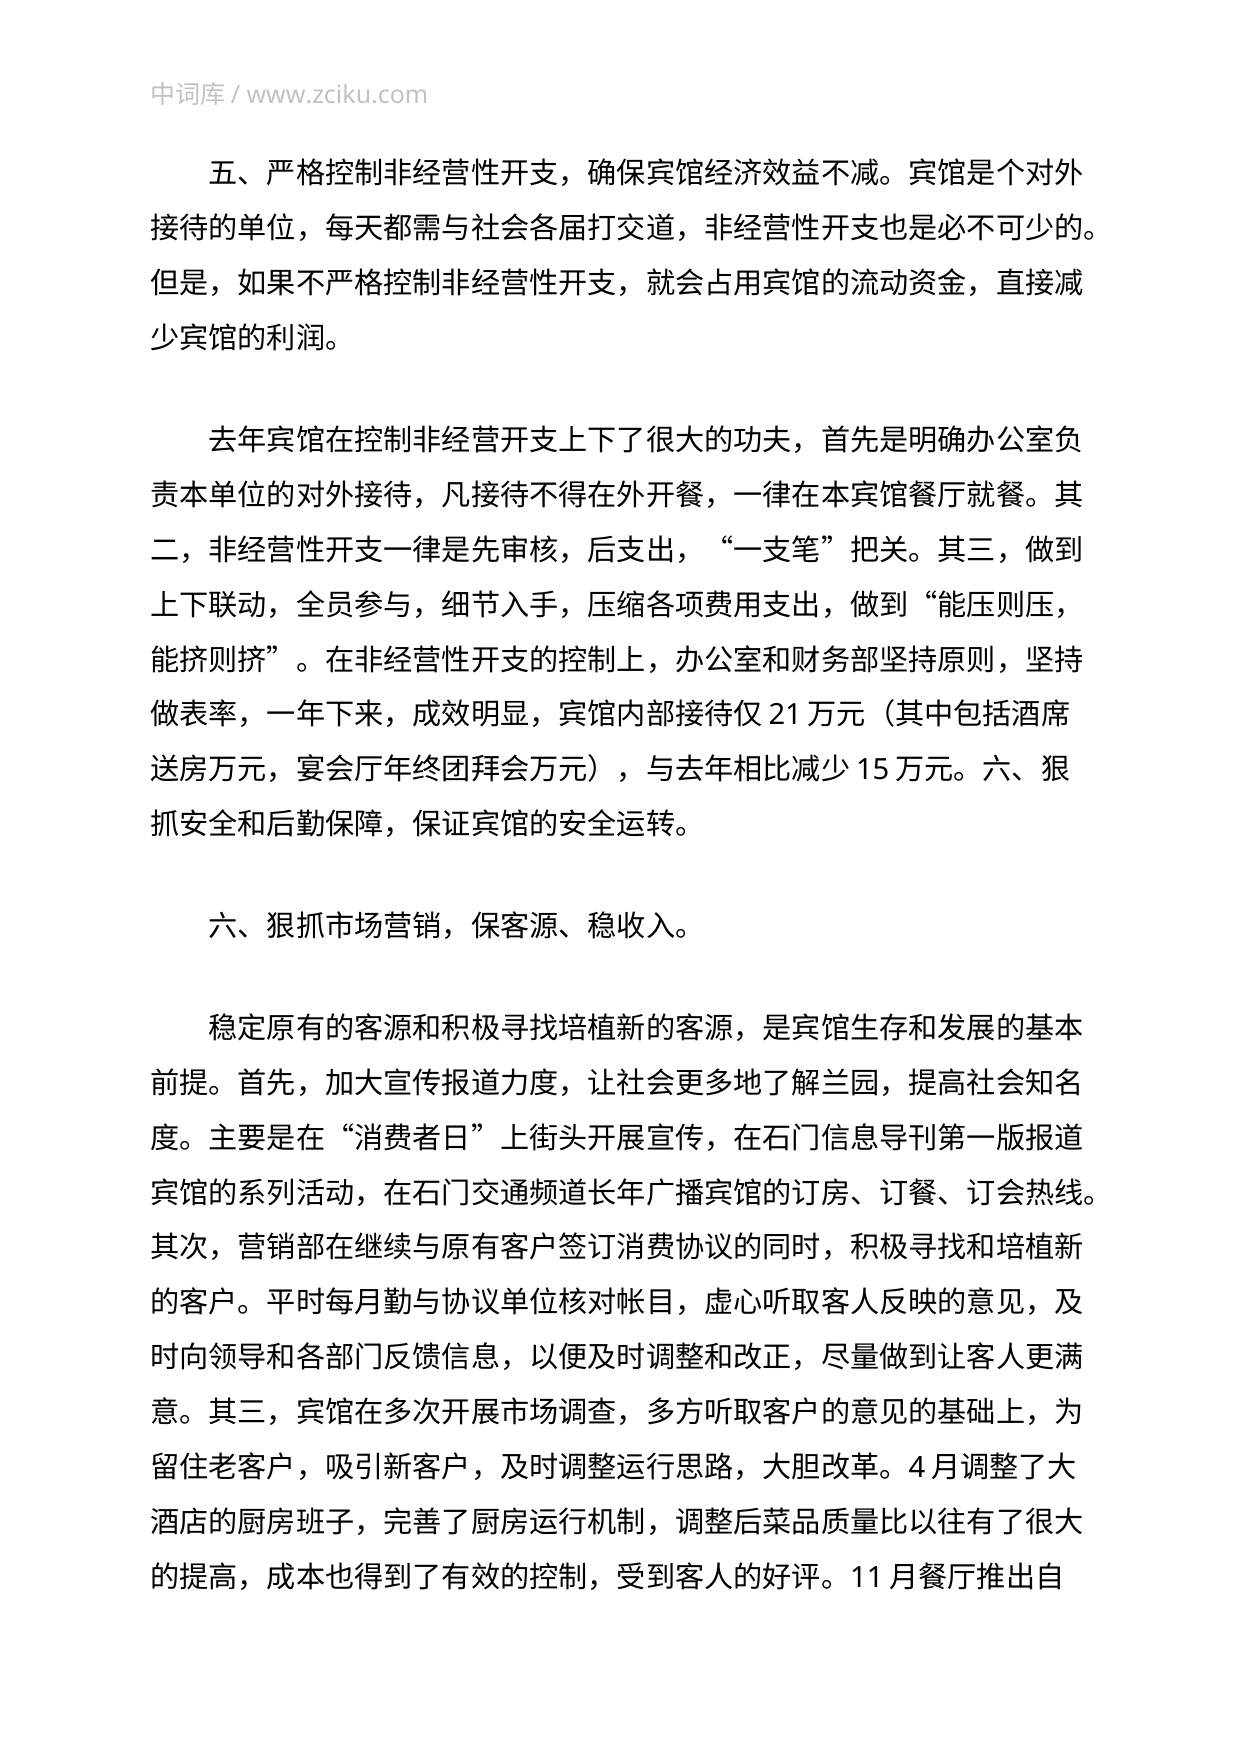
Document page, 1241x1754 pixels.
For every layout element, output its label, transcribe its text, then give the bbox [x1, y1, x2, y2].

text 六、狠抓市场营销，保客源、稳收入。 [150, 903, 1090, 945]
text 五、严格控制非经营性开支，确保宾馆经济效益不减。宾馆是个对外接待的单位，每天都需与社会各届打交道，非经营性开支也是必不可少的。但是，如果不严格控制非经营性开支，就会占用宾馆的流动资金，直接减少宾馆的利润。 [150, 150, 1090, 357]
text 去年宾馆在控制非经营开支上下了很大的功夫，首先是明确办公室负责本单位的对外接待，凡接待不得在外开餐，一律在本宾馆餐厅就餐。其二，非经营性开支一律是先审核，后支出，“一支笔”把关。其三，做到上下联动，全员参与，细节入手，压缩各项费用支出，做到“能压则压，能挤则挤”。在非经营性开支的控制上，办公室和财务部坚持原则，坚持做表率，一年下来，成效明显，宾馆内部接待仅21万元（其中包括酒席送房万元，宴会厅年终团拜会万元），与去年相比减少15万元。六、狠抓安全和后勤保障，保证宾馆的安全运转。 [150, 416, 1090, 843]
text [150, 1004, 1090, 1596]
